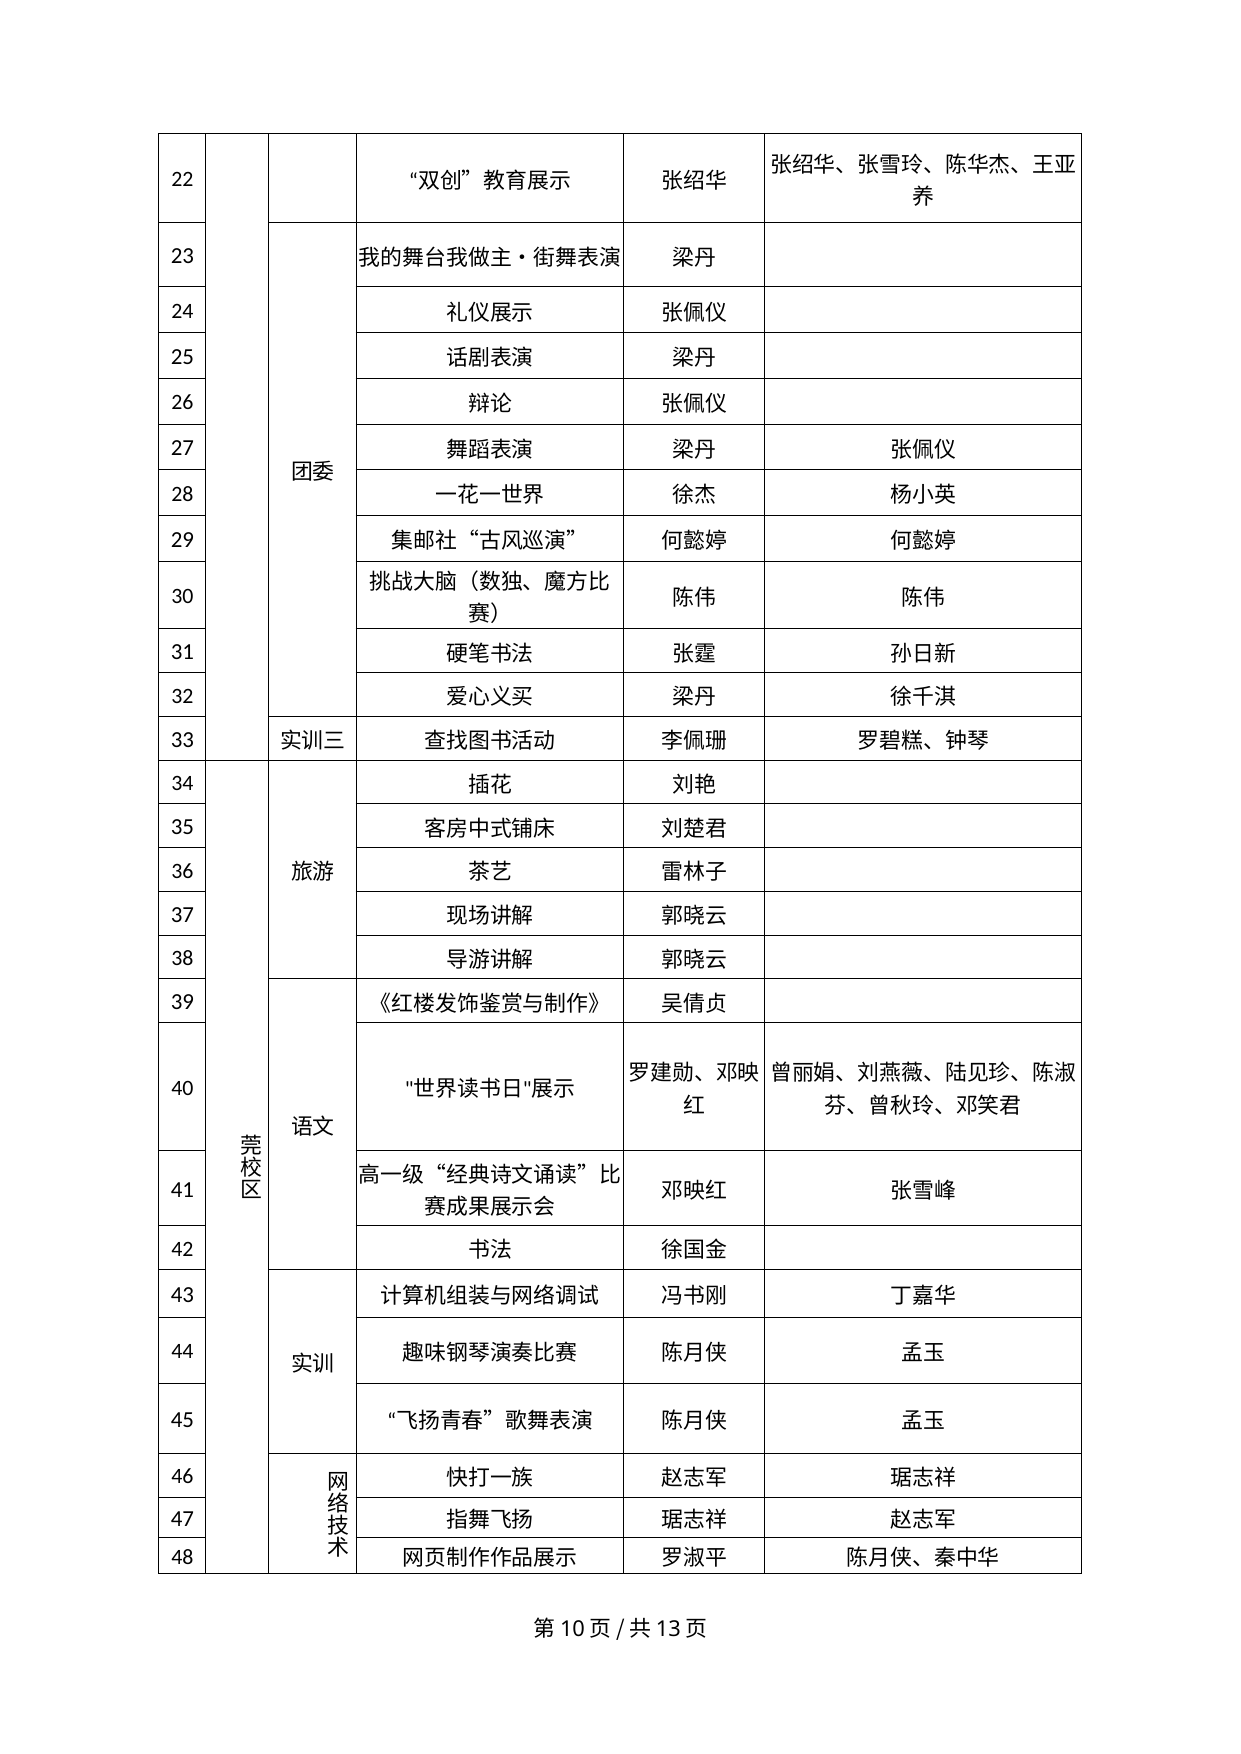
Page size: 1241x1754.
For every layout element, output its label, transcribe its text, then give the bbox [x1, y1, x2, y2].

table_cell “双创”教育展示 [357, 134, 623, 222]
table_cell 30 [159, 562, 205, 628]
table_cell 徐国金 [624, 1226, 764, 1269]
table_cell 24 [159, 287, 205, 332]
table_cell 曾丽娟、刘燕薇、陆见珍、陈淑芬、曾秋玲、邓笑君 [765, 1023, 1081, 1150]
table_cell 45 [159, 1384, 205, 1453]
table_cell 36 [159, 848, 205, 891]
table_cell 28 [159, 470, 205, 515]
table_cell 罗碧糕、钟琴 [765, 717, 1081, 759]
table_cell 38 [159, 936, 205, 978]
table_cell 插花 [357, 761, 623, 803]
table_cell 梁丹 [624, 223, 764, 286]
table_cell 语文 [269, 979, 356, 1269]
table_cell 挑战大脑（数独、魔方比赛） [357, 562, 623, 628]
table_cell 实训三 [269, 717, 356, 759]
table_cell 客房中式铺床 [357, 804, 623, 847]
table_cell 孟玉 [765, 1318, 1081, 1383]
table_cell 梁丹 [624, 333, 764, 378]
table_cell 22 [159, 134, 205, 222]
table_cell 书法 [357, 1226, 623, 1269]
table_cell 郭晓云 [624, 936, 764, 978]
table_cell 陈伟 [765, 562, 1081, 628]
table_cell 吴倩贞 [624, 979, 764, 1022]
table_cell 刘艳 [624, 761, 764, 803]
table_cell 郭晓云 [624, 892, 764, 934]
table_cell 刘楚君 [624, 804, 764, 847]
table_cell 旅游 [269, 761, 356, 978]
table_cell 37 [159, 892, 205, 934]
table_cell [765, 287, 1081, 332]
table_cell 42 [159, 1226, 205, 1269]
table_cell 31 [159, 629, 205, 672]
table_cell 网络技术 [269, 1454, 356, 1572]
table_cell 39 [159, 979, 205, 1022]
table_cell 26 [159, 379, 205, 423]
table_cell 现场讲解 [357, 892, 623, 934]
table_cell 罗建勋、邓映红 [624, 1023, 764, 1150]
table_cell 集邮社“古风巡演” [357, 516, 623, 561]
table_cell 徐杰 [624, 470, 764, 515]
table_cell [765, 848, 1081, 891]
table_cell 琚志祥 [624, 1498, 764, 1537]
table_cell 35 [159, 804, 205, 847]
table_cell 莞校区 [206, 761, 268, 1572]
table_cell 指舞飞扬 [357, 1498, 623, 1537]
table_cell 爱心义买 [357, 673, 623, 716]
table_cell “飞扬青春”歌舞表演 [357, 1384, 623, 1453]
table_cell 网页制作作品展示 [357, 1538, 623, 1572]
table_cell 张佩仪 [624, 287, 764, 332]
table_cell [765, 804, 1081, 847]
table_cell 44 [159, 1318, 205, 1383]
table_cell [765, 761, 1081, 803]
table_cell 我的舞台我做主•街舞表演 [357, 223, 623, 286]
table_cell 34 [159, 761, 205, 803]
table_cell 舞蹈表演 [357, 425, 623, 469]
table_cell 快打一族 [357, 1454, 623, 1497]
table_cell 46 [159, 1454, 205, 1497]
table_cell 孟玉 [765, 1384, 1081, 1453]
table_cell 张佩仪 [624, 379, 764, 423]
table_cell [765, 936, 1081, 978]
table_cell 29 [159, 516, 205, 561]
table_cell [765, 379, 1081, 423]
table_cell 陈月侠 [624, 1318, 764, 1383]
table_cell 查找图书活动 [357, 717, 623, 759]
table_cell 陈月侠、秦中华 [765, 1538, 1081, 1572]
table_cell 罗淑平 [624, 1538, 764, 1572]
table_cell 张霆 [624, 629, 764, 672]
table_cell 何懿婷 [765, 516, 1081, 561]
table_cell 48 [159, 1538, 205, 1572]
table_cell 徐千淇 [765, 673, 1081, 716]
table_cell [765, 223, 1081, 286]
table_cell 丁嘉华 [765, 1270, 1081, 1317]
table_cell 计算机组装与网络调试 [357, 1270, 623, 1317]
table_cell 辩论 [357, 379, 623, 423]
table_cell 41 [159, 1151, 205, 1225]
table_cell [765, 333, 1081, 378]
table_cell 47 [159, 1498, 205, 1537]
table_cell 实训 [269, 1270, 356, 1453]
table_cell 43 [159, 1270, 205, 1317]
table_cell 何懿婷 [624, 516, 764, 561]
table_cell "世界读书日"展示 [357, 1023, 623, 1150]
table_cell 赵志军 [624, 1454, 764, 1497]
table_cell 32 [159, 673, 205, 716]
table_cell [765, 892, 1081, 934]
table_cell 33 [159, 717, 205, 759]
table_cell 雷林子 [624, 848, 764, 891]
table_cell 礼仪展示 [357, 287, 623, 332]
table_cell 25 [159, 333, 205, 378]
table_cell 赵志军 [765, 1498, 1081, 1537]
table_cell [765, 1226, 1081, 1269]
table_cell 张绍华 [624, 134, 764, 222]
table_cell 李佩珊 [624, 717, 764, 759]
table_cell 冯书刚 [624, 1270, 764, 1317]
table_cell 琚志祥 [765, 1454, 1081, 1497]
table_cell 张雪峰 [765, 1151, 1081, 1225]
table_cell 趣味钢琴演奏比赛 [357, 1318, 623, 1383]
table_cell 杨小英 [765, 470, 1081, 515]
table_cell 张佩仪 [765, 425, 1081, 469]
table_cell 茶艺 [357, 848, 623, 891]
table_cell 27 [159, 425, 205, 469]
table_cell 梁丹 [624, 673, 764, 716]
table_cell 陈伟 [624, 562, 764, 628]
table_cell 硬笔书法 [357, 629, 623, 672]
table_cell 话剧表演 [357, 333, 623, 378]
table_cell 一花一世界 [357, 470, 623, 515]
table_cell 团委 [269, 223, 356, 716]
table_cell 邓映红 [624, 1151, 764, 1225]
table_cell [765, 979, 1081, 1022]
table_cell 导游讲解 [357, 936, 623, 978]
table_cell 陈月侠 [624, 1384, 764, 1453]
table_cell 23 [159, 223, 205, 286]
table_cell 《红楼发饰鉴赏与制作》 [357, 979, 623, 1022]
table_cell 梁丹 [624, 425, 764, 469]
table_cell 张绍华、张雪玲、陈华杰、王亚养 [765, 134, 1081, 222]
table_cell 孙日新 [765, 629, 1081, 672]
table_cell 40 [159, 1023, 205, 1150]
table_cell 高一级“经典诗文诵读”比赛成果展示会 [357, 1151, 623, 1225]
